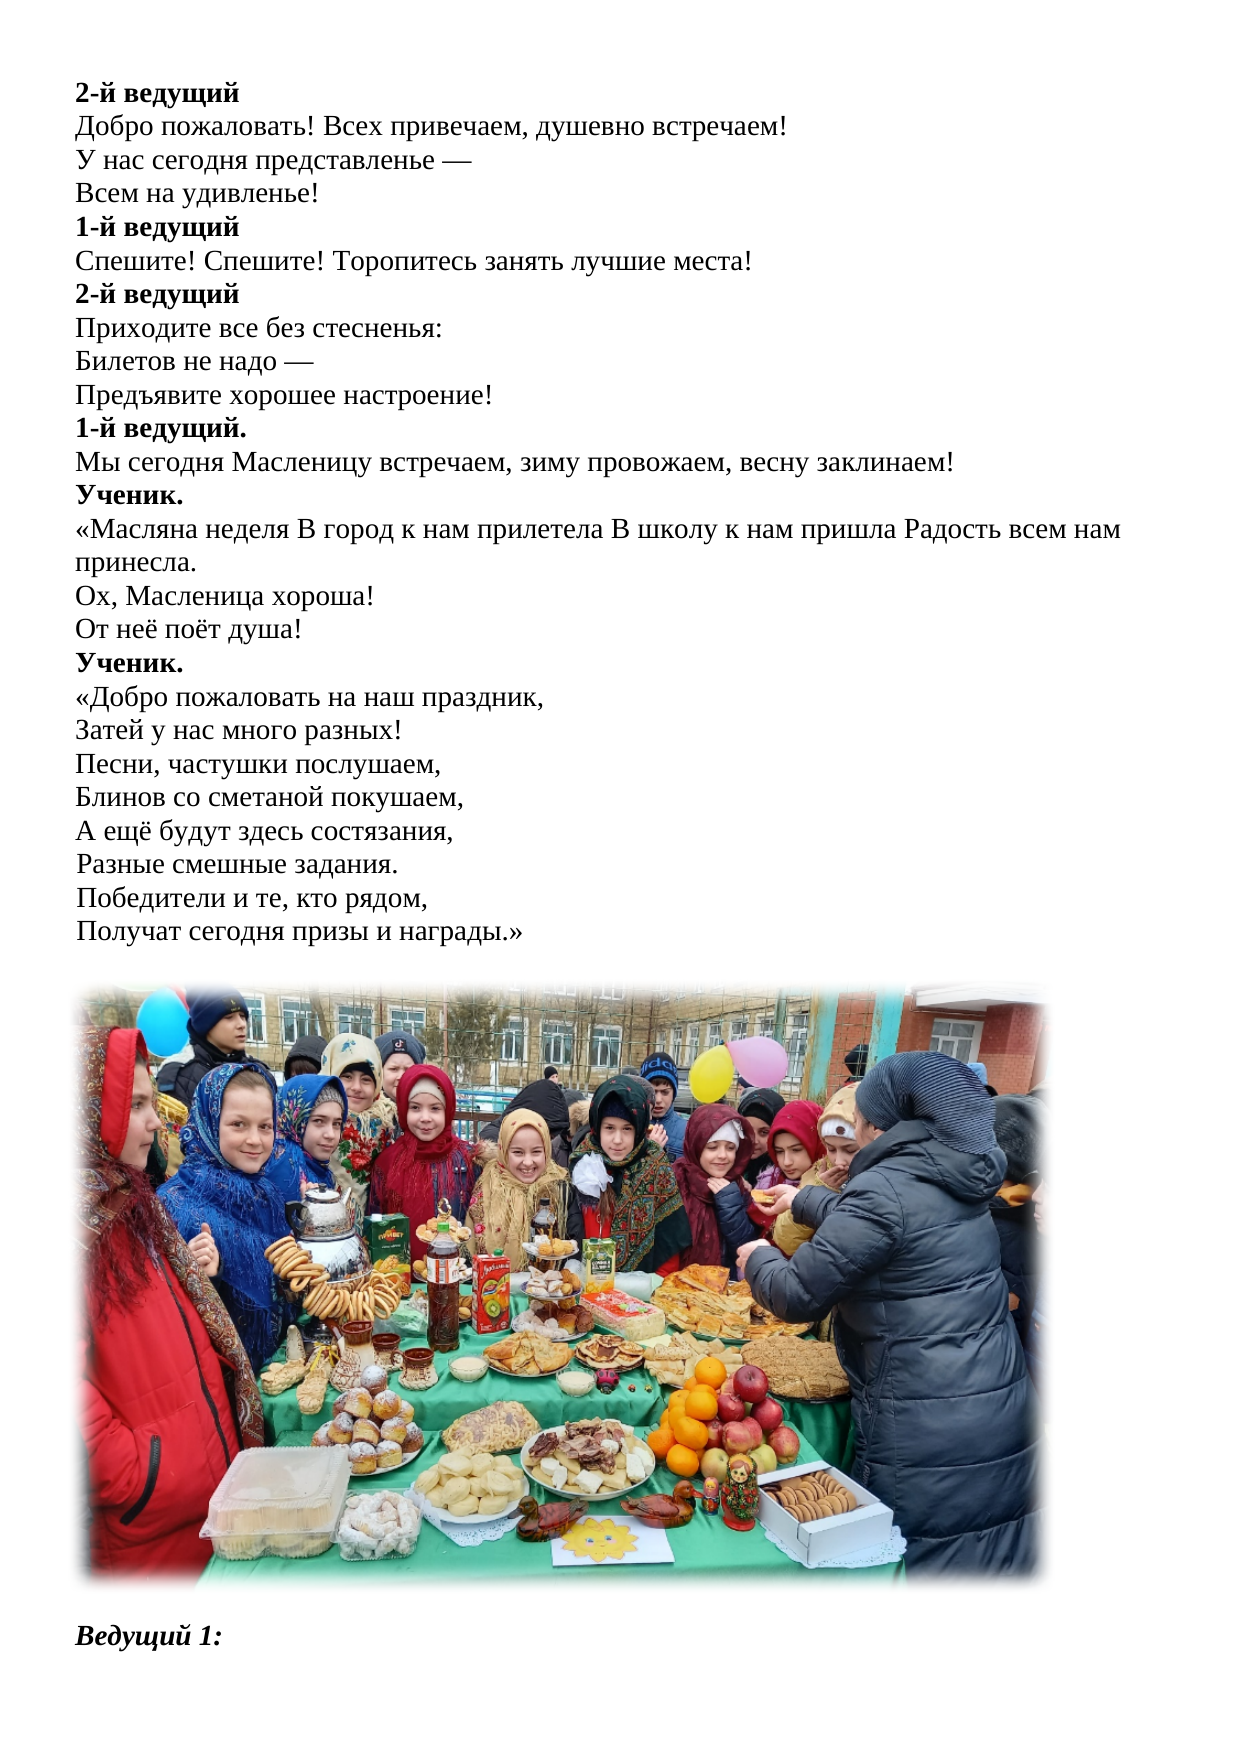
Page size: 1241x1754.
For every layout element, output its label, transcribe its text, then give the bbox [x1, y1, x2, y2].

text 1-й ведущий. [75, 410, 1165, 444]
text Ученик. [75, 477, 1165, 511]
text «Добро пожаловать на наш праздник, [75, 679, 1165, 712]
text Ведущий 1: [75, 1249, 1165, 1651]
text У нас сегодня представленье — [75, 142, 1165, 176]
text Ученик. [75, 645, 1165, 679]
text Мы сегодня Масленицу встречаем, зиму провожаем, весну заклинаем! [75, 444, 1165, 477]
text Всем на удивленье! [75, 176, 1165, 209]
text Приходите все без стесненья: [75, 310, 1165, 343]
text Блинов со сметаной покушаем, [75, 779, 1165, 813]
text Предъявите хорошее настроение! [75, 377, 1165, 410]
text Ученик. [75, 1249, 1049, 1588]
text 1-й ведущий [75, 209, 1165, 243]
text А ещё будут здесь состязания, [75, 813, 1165, 846]
text Спешите! Спешите! Торопитесь занять лучшие места! [75, 243, 1165, 276]
picture [96, 1008, 1027, 1566]
text Затей у нас много разных! [75, 712, 1165, 746]
text От неё поёт душа! [75, 612, 1165, 645]
text Ох, Масленица хороша! [75, 578, 1165, 612]
text Победители и те, кто рядом, [10, 880, 1165, 913]
text Билетов не надо — [75, 343, 1165, 377]
text «Масляна неделя В город к нам прилетела В школу к нам пришла Радость всем нам принесла. [75, 511, 1165, 578]
text Добро пожаловать! Всех привечаем, душевно встречаем! [75, 108, 1165, 142]
text Разные смешные задания. [10, 846, 1165, 880]
text 2-й ведущий [75, 75, 1165, 108]
text Получат сегодня призы и награды.» [10, 913, 1165, 947]
text 2-й ведущий [75, 276, 1165, 310]
text Песни, частушки послушаем, [75, 746, 1165, 779]
